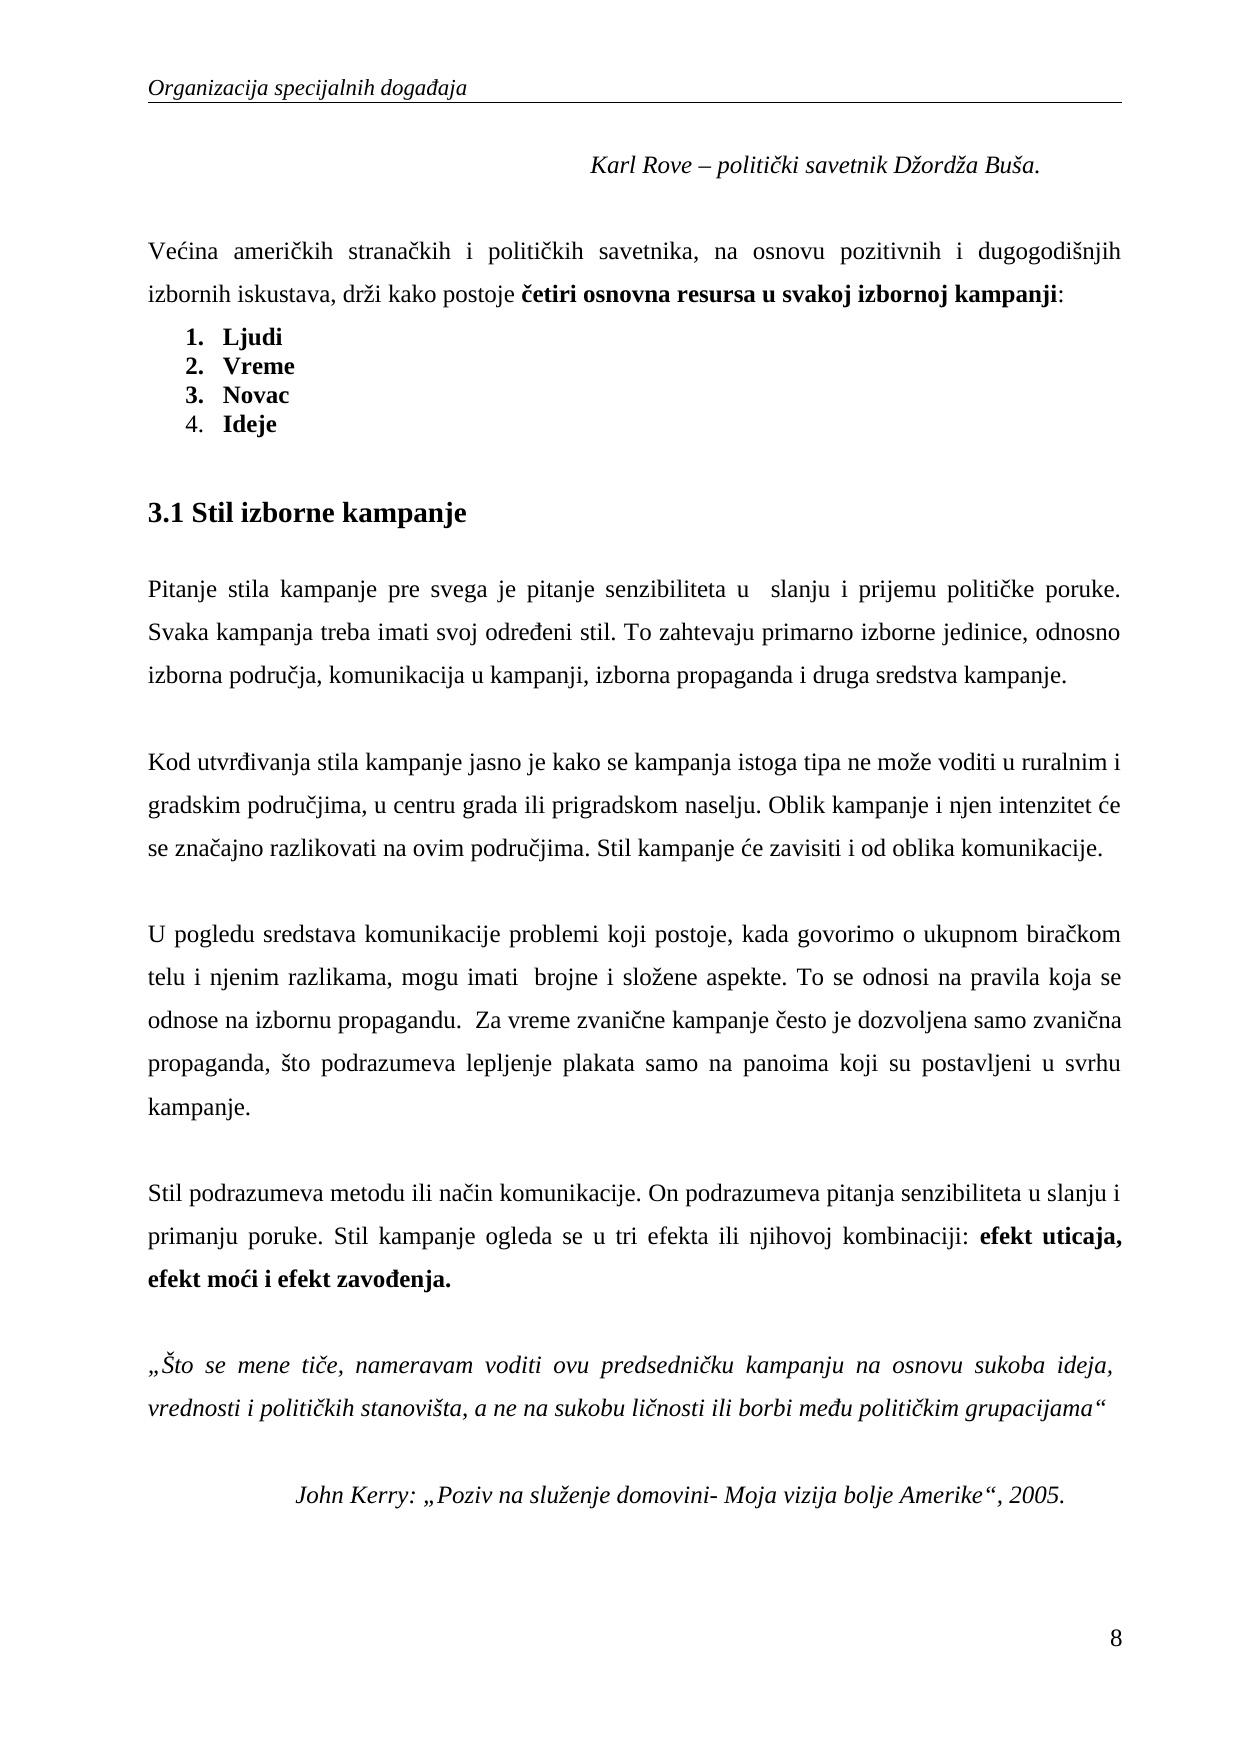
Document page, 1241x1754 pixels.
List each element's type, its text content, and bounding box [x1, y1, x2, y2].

text U pogledu sredstava komunikacije problemi koji postoje, kada govorimo o ukupnom biračkom telu i njenim razlikama, mogu imati brojne i složene aspekte. To se odnosi na pravila koja se odnose na izbornu propagandu. Za vreme zvanične kampanje često je dozvoljena samo zvanična propaganda, što podrazumeva lepljenje plakata samo na panoima koji su postavljeni u svrhu kampanje. [148, 919, 1122, 1120]
list Ljudi [185, 322, 1122, 351]
list Vreme [185, 351, 1122, 380]
list Ideje [185, 409, 1122, 437]
text Kod utvrđivanja stila kampanje jasno je kako se kampanja istoga tipa ne može voditi u ruralnim i gradskim područjima, u centru grada ili prigradskom naselju. Oblik kampanje i njen intenzitet će se značajno razlikovati na ovim područjima. Stil kampanje će zavisiti i od oblika komunikacije. [148, 747, 1122, 862]
subtitle 3.1 Stil izborne kampanje [148, 495, 1122, 528]
text Karl Rove – politički savetnik Džordža Buša. [516, 150, 1122, 179]
text „Što se mene tiče, nameravam voditi ovu predsedničku kampanju na osnovu sukoba ideja, vrednosti i političkih stanovišta, a ne na sukobu ličnosti ili borbi među političkim grupacijama“ [148, 1350, 1114, 1422]
text Većina američkih stranačkih i političkih savetnika, na osnovu pozitivnih i dugogodišnjih izbornih iskustava, drži kako postoje četiri osnovna resursa u svakoj izbornoj kampanji: [148, 236, 1122, 308]
text Stil podrazumeva metodu ili način komunikacije. On podrazumeva pitanja senzibiliteta u slanju i primanju poruke. Stil kampanje ogleda se u tri efekta ili njihovoj kombinaciji: efekt uticaja, efekt moći i efekt zavođenja. [148, 1178, 1122, 1293]
list Novac [185, 380, 1122, 409]
text Pitanje stila kampanje pre svega je pitanje senzibiliteta u slanju i prijemu političke poruke. Svaka kampanja treba imati svoj određeni stil. To zahtevaju primarno izborne jedinice, odnosno izborna područja, komunikacija u kampanji, izborna propaganda i druga sredstva kampanje. [148, 574, 1122, 689]
text John Kerry: „Poziv na služenje domovini- Moja vizija bolje Amerike“, 2005. [295, 1480, 1114, 1508]
